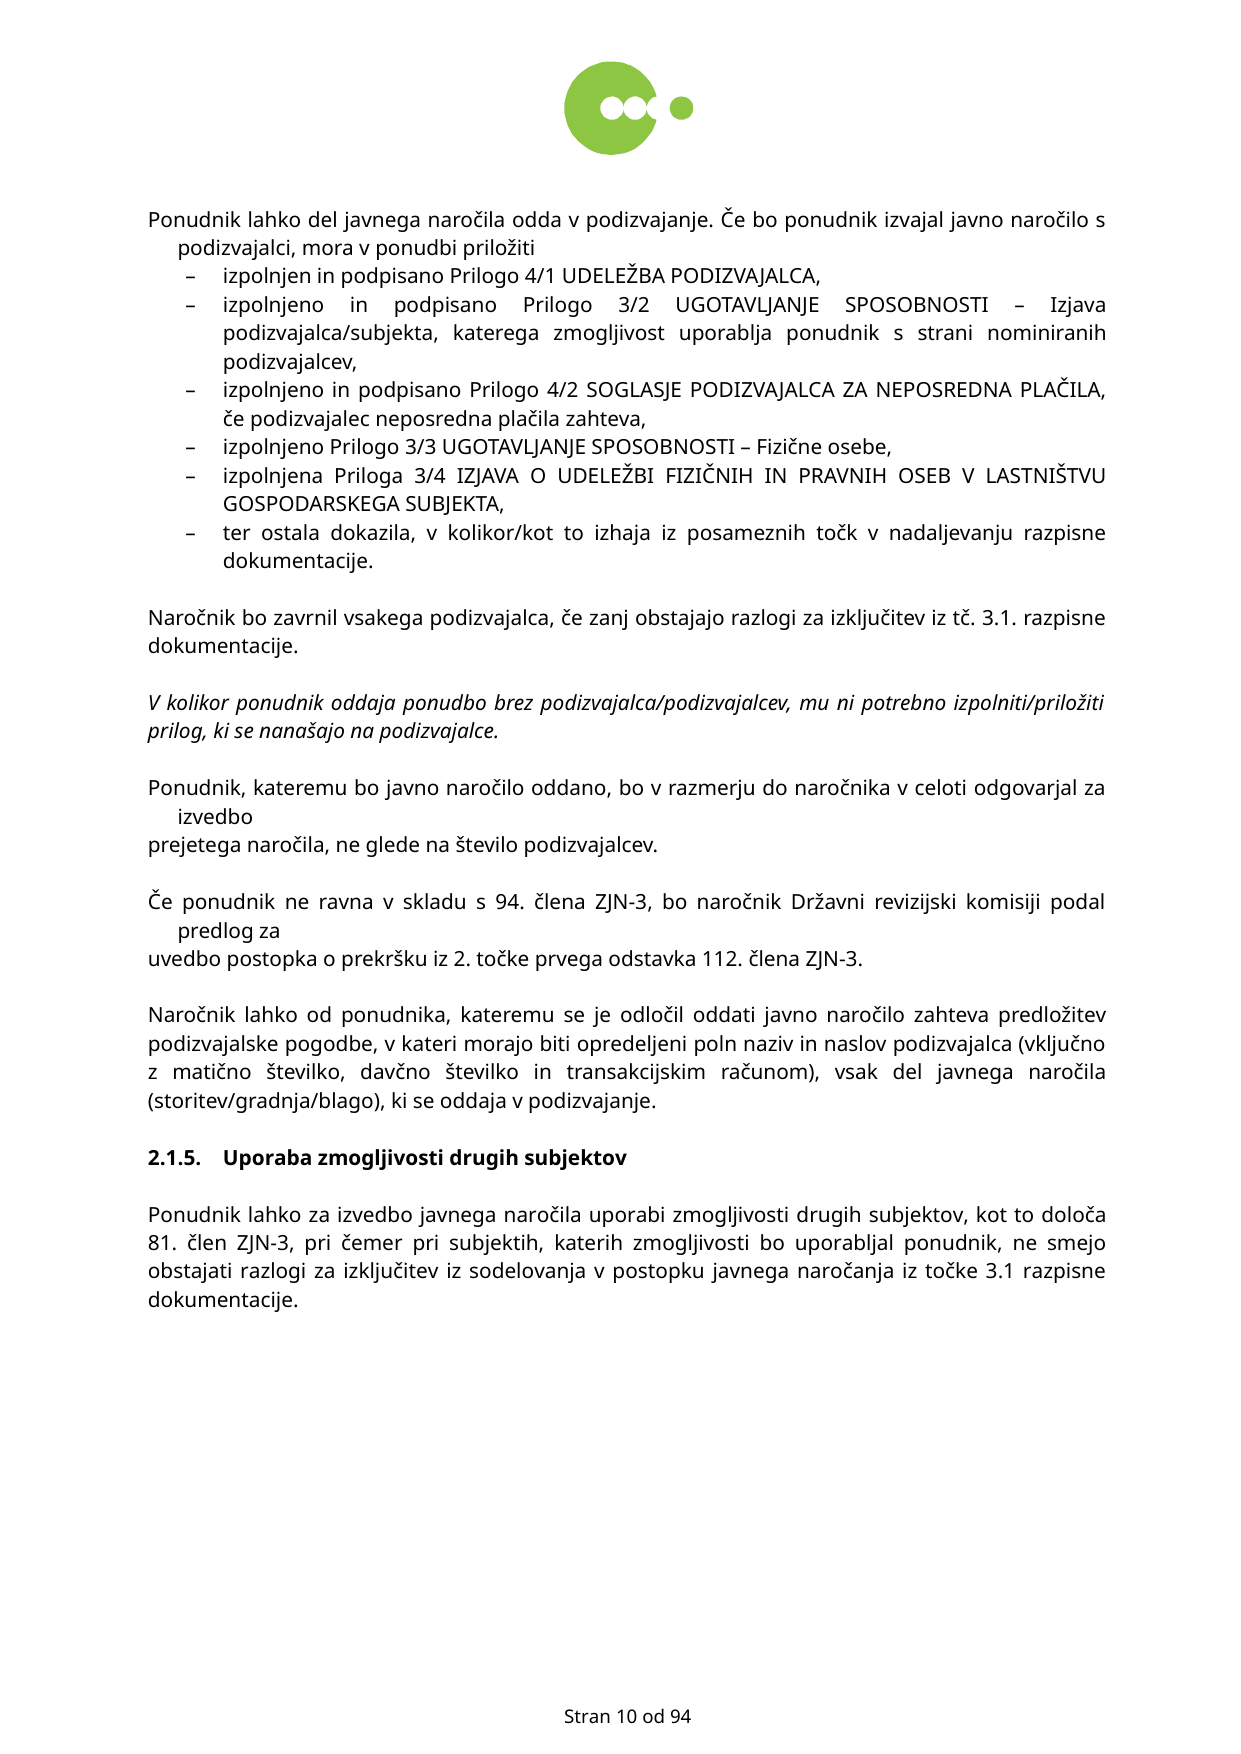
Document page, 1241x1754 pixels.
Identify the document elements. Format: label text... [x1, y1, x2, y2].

list izpolnjen in podpisano Prilogo 4/1 UDELEŽBA PODIZVAJALCA, [185, 262, 1107, 290]
text Ponudnik lahko za izvedbo javnega naročila uporabi zmogljivosti drugih subjektov, kot to določa 81. člen ZJN-3, pri čemer pri subjektih, katerih zmogljivosti bo uporabljal ponudnik, ne smejo obstajati razlogi za izključitev iz sodelovanja v postopku javnega naročanja iz točke 3.1 razpisne dokumentacije. [148, 1200, 1107, 1313]
list izpolnjena Priloga 3/4 IZJAVA O UDELEŽBI FIZIČNIH IN PRAVNIH OSEB V LASTNIŠTVU GOSPODARSKEGA SUBJEKTA, [185, 461, 1107, 518]
text Če ponudnik ne ravna v skladu s 94. člena ZJN-3, bo naročnik Državni revizijski komisiji podal predlog za [148, 887, 1107, 944]
list izpolnjeno Prilogo 3/3 UGOTAVLJANJE SPOSOBNOSTI – Fizične osebe, [185, 432, 1107, 461]
list Uporaba zmogljivosti drugih subjektov [148, 1143, 1107, 1171]
text V kolikor ponudnik oddaja ponudbo brez podizvajalca/podizvajalcev, mu ni potrebno izpolniti/priložiti prilog, ki se nanašajo na podizvajalce. [148, 688, 1107, 745]
list izpolnjeno in podpisano Prilogo 3/2 UGOTAVLJANJE SPOSOBNOSTI – Izjava podizvajalca/subjekta, katerega zmogljivost uporablja ponudnik s strani nominiranih podizvajalcev, [185, 290, 1107, 375]
text Naročnik lahko od ponudnika, kateremu se je odločil oddati javno naročilo zahteva predložitev podizvajalske pogodbe, v kateri morajo biti opredeljeni poln naziv in naslov podizvajalca (vključno z matično številko, davčno številko in transakcijskim računom), vsak del javnega naročila (storitev/gradnja/blago), ki se oddaja v podizvajanje. [148, 1001, 1107, 1114]
text Ponudnik lahko del javnega naročila odda v podizvajanje. Če bo ponudnik izvajal javno naročilo s podizvajalci, mora v ponudbi priložiti [148, 205, 1107, 262]
text prejetega naročila, ne glede na število podizvajalcev. [148, 830, 1107, 859]
list izpolnjeno in podpisano Prilogo 4/2 SOGLASJE PODIZVAJALCA ZA NEPOSREDNA PLAČILA, če podizvajalec neposredna plačila zahteva, [185, 375, 1107, 432]
list ter ostala dokazila, v kolikor/kot to izhaja iz posameznih točk v nadaljevanju razpisne dokumentacije. [185, 518, 1107, 574]
text Naročnik bo zavrnil vsakega podizvajalca, če zanj obstajajo razlogi za izključitev iz tč. 3.1. razpisne dokumentacije. [148, 603, 1107, 660]
text uvedbo postopka o prekršku iz 2. točke prvega odstavka 112. člena ZJN-3. [148, 944, 1107, 973]
text Ponudnik, kateremu bo javno naročilo oddano, bo v razmerju do naročnika v celoti odgovarjal za izvedbo [148, 773, 1107, 830]
